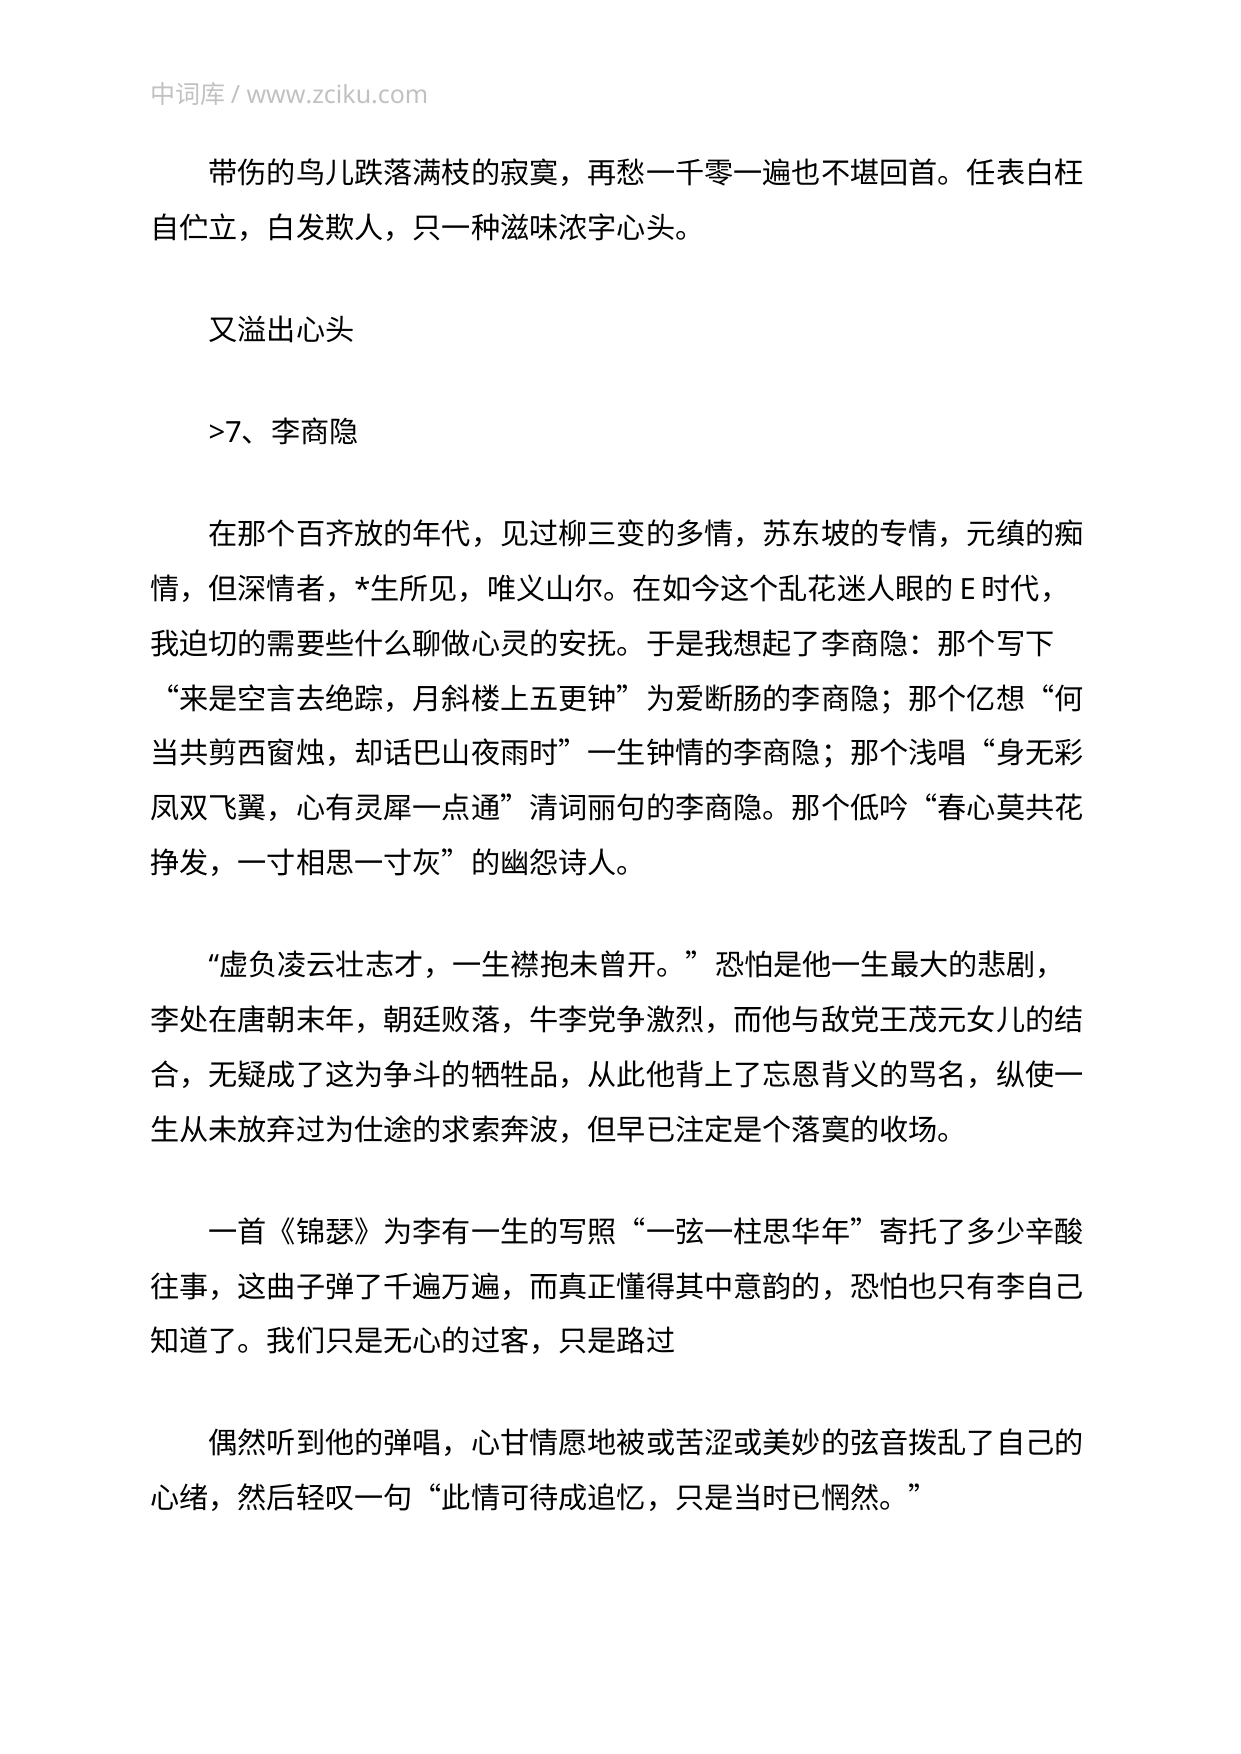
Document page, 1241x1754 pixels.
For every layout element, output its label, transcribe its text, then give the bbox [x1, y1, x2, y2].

text 偶然听到他的弹唱，心甘情愿地被或苦涩或美妙的弦音拨乱了自己的心绪，然后轻叹一句“此情可待成追忆，只是当时已惘然。” [150, 1420, 1090, 1517]
text >7、李商隐 [150, 408, 1090, 451]
text 一首《锦瑟》为李有一生的写照“一弦一柱思华年”寄托了多少辛酸往事，这曲子弹了千遍万遍，而真正懂得其中意韵的，恐怕也只有李自己知道了。我们只是无心的过客，只是路过 [150, 1208, 1090, 1360]
text 在那个百齐放的年代，见过柳三变的多情，苏东坡的专情，元缜的痴情，但深情者，*生所见，唯义山尔。在如今这个乱花迷人眼的E时代，我迫切的需要些什么聊做心灵的安抚。于是我想起了李商隐：那个写下“来是空言去绝踪，月斜楼上五更钟”为爱断肠的李商隐；那个亿想“何当共剪西窗烛，却话巴山夜雨时”一生钟情的李商隐；那个浅唱“身无彩凤双飞翼，心有灵犀一点通”清词丽句的李商隐。那个低吟“春心莫共花挣发，一寸相思一寸灰”的幽怨诗人。 [150, 510, 1090, 882]
text 带伤的鸟儿跌落满枝的寂寞，再愁一千零一遍也不堪回首。任表白枉自伫立，白发欺人，只一种滋味浓字心头。 [150, 150, 1090, 247]
text “虚负凌云壮志才，一生襟抱未曾开。”恐怕是他一生最大的悲剧，李处在唐朝末年，朝廷败落，牛李党争激烈，而他与敌党王茂元女儿的结合，无疑成了这为争斗的牺牲品，从此他背上了忘恩背义的骂名，纵使一生从未放弃过为仕途的求索奔波，但早已注定是个落寞的收场。 [150, 942, 1090, 1149]
text 又溢出心头 [150, 307, 1090, 349]
